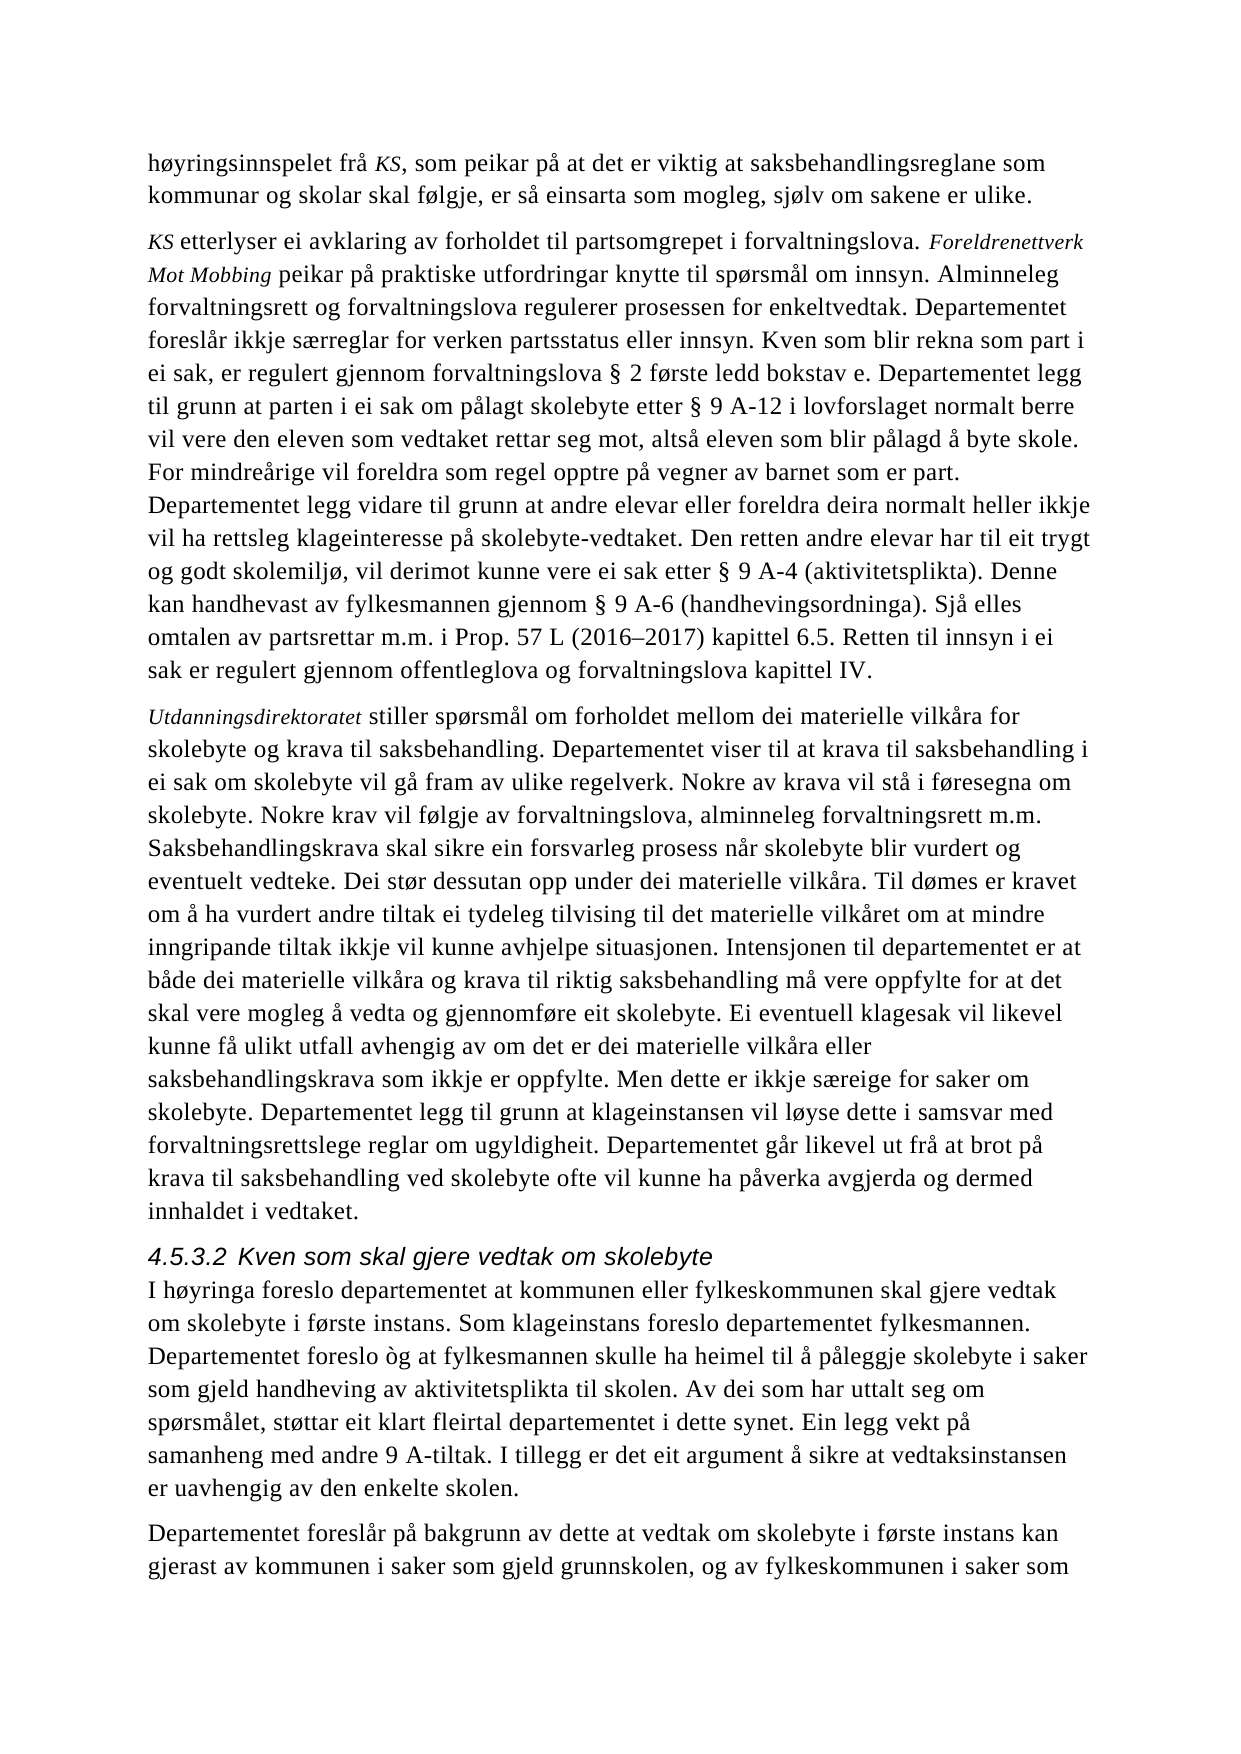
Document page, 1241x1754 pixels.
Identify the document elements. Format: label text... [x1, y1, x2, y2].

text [148, 1518, 1093, 1580]
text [148, 148, 1093, 209]
text KS etterlyser ei avklaring av forholdet til partsomgrepet i forvaltningslova. Foreldrenettverk Mot Mobbing peikar på praktiske utfordringar knytte til spørsmål om innsyn. Alminneleg forvaltningsrett og forvaltningslova regulerer prosessen for enkeltvedtak. Departementet foreslår ikkje særreglar for verken partsstatus eller innsyn. Kven som blir rekna som part i ei sak, er regulert gjennom forvaltningslova § 2 første ledd bokstav e. Departementet legg til grunn at parten i ei sak om pålagt skolebyte etter § 9 A-12 i lovforslaget normalt berre vil vere den eleven som vedtaket rettar seg mot, altså eleven som blir pålagd å byte skole. For mindreårige vil foreldra som regel opptre på vegner av barnet som er part. Departementet legg vidare til grunn at andre elevar eller foreldra deira normalt heller ikkje vil ha rettsleg klageinteresse på skolebyte-vedtaket. Den retten andre elevar har til eit trygt og godt skolemiljø, vil derimot kunne vere ei sak etter § 9 A-4 (aktivitetsplikta). Denne kan handhevast av fylkesmannen gjennom § 9 A-6 (handhevingsordninga). Sjå elles omtalen av partsrettar m.m. i Prop. 57 L (2016–2017) kapittel 6.5. Retten til innsyn i ei sak er regulert gjennom offentleglova og forvaltningslova kapittel IV. [148, 226, 1093, 684]
subtitle Kven som skal gjere vedtak om skolebyte [148, 1242, 1093, 1271]
text Utdanningsdirektoratet stiller spørsmål om forholdet mellom dei materielle vilkåra for skolebyte og krava til saksbehandling. Departementet viser til at krava til saksbehandling i ei sak om skolebyte vil gå fram av ulike regelverk. Nokre av krava vil stå i føresegna om skolebyte. Nokre krav vil følgje av forvaltningslova, alminneleg forvaltningsrett m.m. Saksbehandlingskrava skal sikre ein forsvarleg prosess når skolebyte blir vurdert og eventuelt vedteke. Dei stør dessutan opp under dei materielle vilkåra. Til dømes er kravet om å ha vurdert andre tiltak ei tydeleg tilvising til det materielle vilkåret om at mindre inngripande tiltak ikkje vil kunne avhjelpe situasjonen. Intensjonen til departementet er at både dei materielle vilkåra og krava til riktig saksbehandling må vere oppfylte for at det skal vere mogleg å vedta og gjennomføre eit skolebyte. Ei eventuell klagesak vil likevel kunne få ulikt utfall avhengig av om det er dei materielle vilkåra eller saksbehandlingskrava som ikkje er oppfylte. Men dette er ikkje særeige for saker om skolebyte. Departementet legg til grunn at klageinstansen vil løyse dette i samsvar med forvaltningsrettslege reglar om ugyldigheit. Departementet går likevel ut frå at brot på krava til saksbehandling ved skolebyte ofte vil kunne ha påverka avgjerda og dermed innhaldet i vedtaket. [148, 701, 1093, 1225]
text I høyringa foreslo departementet at kommunen eller fylkeskommunen skal gjere vedtak om skolebyte i første instans. Som klageinstans foreslo departementet fylkesmannen. Departementet foreslo òg at fylkesmannen skulle ha heimel til å påleggje skolebyte i saker som gjeld handheving av aktivitetsplikta til skolen. Av dei som har uttalt seg om spørsmålet, støttar eit klart fleirtal departementet i dette synet. Ein legg vekt på samanheng med andre 9 A-tiltak. I tillegg er det eit argument å sikre at vedtaksinstansen er uavhengig av den enkelte skolen. [148, 1275, 1093, 1502]
